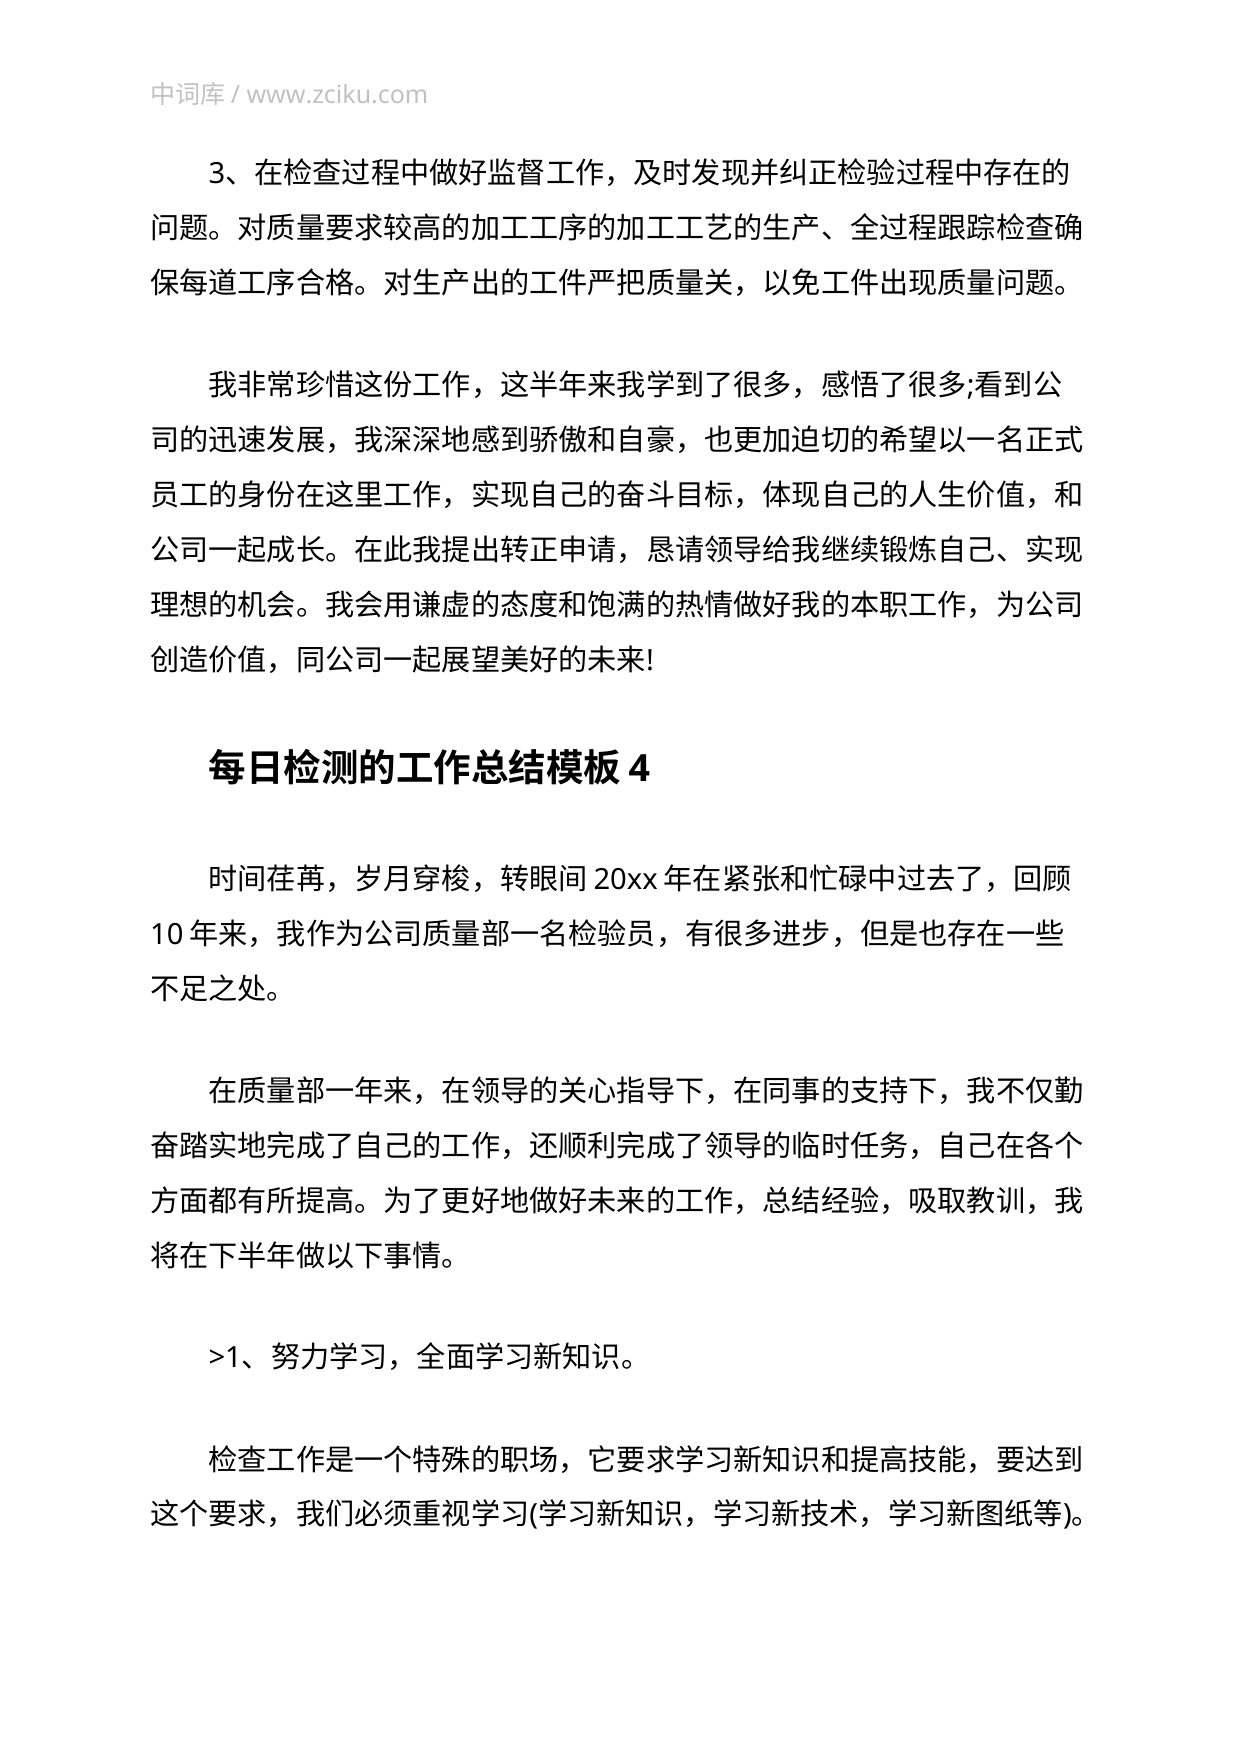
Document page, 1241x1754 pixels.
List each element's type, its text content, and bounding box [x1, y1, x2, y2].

text >1、努力学习，全面学习新知识。 [150, 1334, 1090, 1376]
text 在质量部一年来，在领导的关心指导下，在同事的支持下，我不仅勤奋踏实地完成了自己的工作，还顺利完成了领导的临时任务，自己在各个方面都有所提高。为了更好地做好未来的工作，总结经验，吸取教训，我将在下半年做以下事情。 [150, 1068, 1090, 1274]
text 检查工作是一个特殊的职场，它要求学习新知识和提高技能，要达到这个要求，我们必须重视学习(学习新知识，学习新技术，学习新图纸等)。 [150, 1436, 1090, 1533]
text 时间荏苒，岁月穿梭，转眼间20xx年在紧张和忙碌中过去了，回顾10年来，我作为公司质量部一名检验员，有很多进步，但是也存在一些不足之处。 [150, 856, 1090, 1008]
text 我非常珍惜这份工作，这半年来我学到了很多，感悟了很多;看到公司的迅速发展，我深深地感到骄傲和自豪，也更加迫切的希望以一名正式员工的身份在这里工作，实现自己的奋斗目标，体现自己的人生价值，和公司一起成长。在此我提出转正申请，恳请领导给我继续锻炼自己、实现理想的机会。我会用谦虚的态度和饱满的热情做好我的本职工作，为公司创造价值，同公司一起展望美好的未来! [150, 362, 1090, 679]
text 3、在检查过程中做好监督工作，及时发现并纠正检验过程中存在的问题。对质量要求较高的加工工序的加工工艺的生产、全过程跟踪检查确保每道工序合格。对生产出的工件严把质量关，以免工件出现质量问题。 [150, 150, 1090, 302]
text 每日检测的工作总结模板4 [150, 738, 1090, 793]
